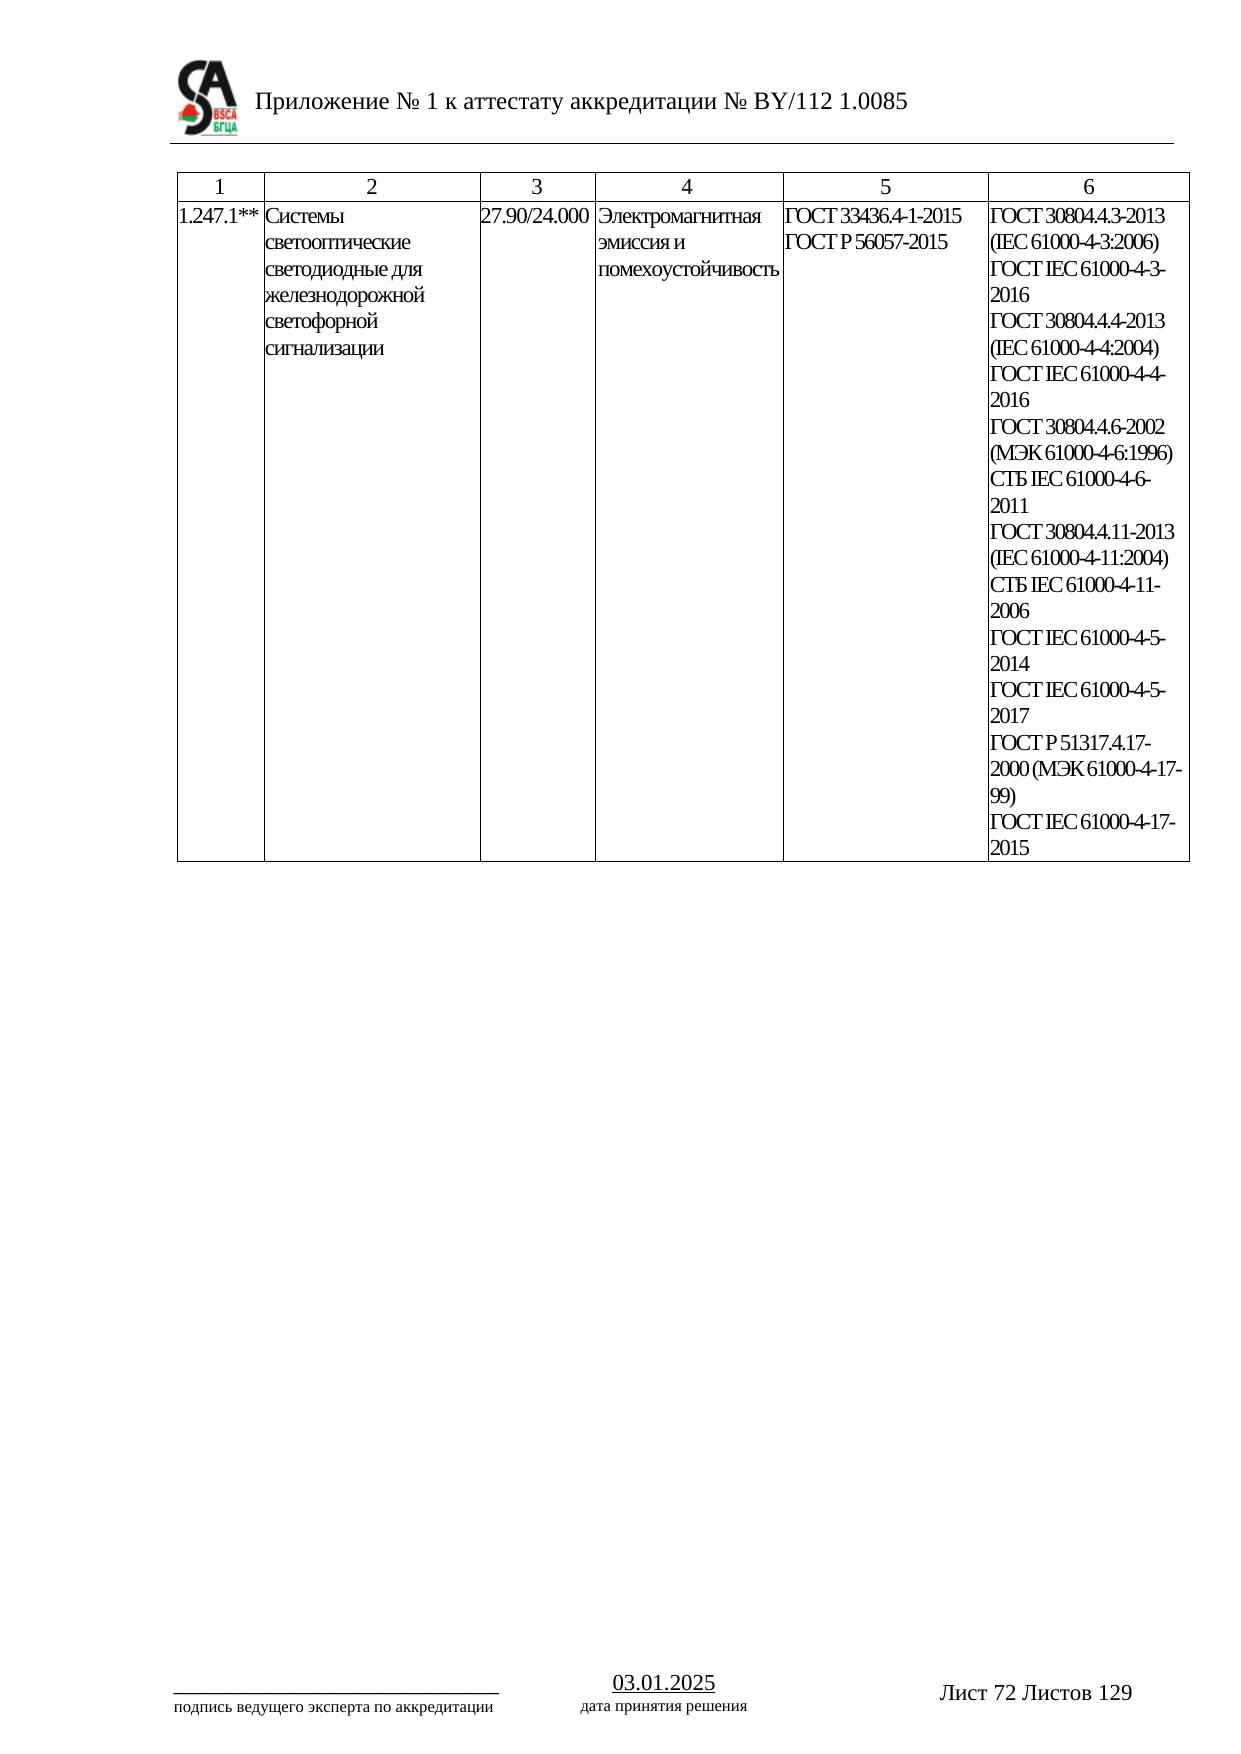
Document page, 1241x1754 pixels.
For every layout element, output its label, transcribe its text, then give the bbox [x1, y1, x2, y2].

table_header 3 [481, 173, 595, 201]
table_cell 27.90/24.000 [481, 202, 595, 861]
table_header 5 [784, 173, 988, 201]
table_cell Системы светооптические светодиодные для железнодорожной светофорной сигнализации [265, 202, 480, 861]
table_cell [596, 202, 783, 861]
picture [177, 59, 239, 136]
table_cell 1.247.1** [178, 202, 264, 861]
table_cell ГОСТ 30804.4.3-2013 (IEC 61000-4-3:2006) ГОСТ IEC 61000-4-3-2016 ГОСТ 30804.4.4-2013 (IEC 61000-4-4:2004) ГОСТ IEC 61000-4-4-2016 ГОСТ 30804.4.6-2002 (МЭК 61000-4-6:1996) СТБ IEC 61000-4-6-2011 ГОСТ 30804.4.11-2013 (IEC 61000-4-11:2004) СТБ IEC 61000-4-11-2006 ГОСТ IEC 61000-4-5-2014 ГОСТ IEC 61000-4-5-2017 ГОСТ Р 51317.4.17-2000 (МЭК 61000-4-17-99) ГОСТ IEC 61000-4-17-2015 [989, 202, 1189, 861]
table_header 1 [178, 173, 264, 201]
table_header 4 [596, 173, 783, 201]
table_header 2 [265, 173, 480, 201]
table_cell ГОСТ 33436.4-1-2015 ГОСТ Р 56057-2015 [784, 202, 988, 861]
table_header 6 [989, 173, 1189, 201]
